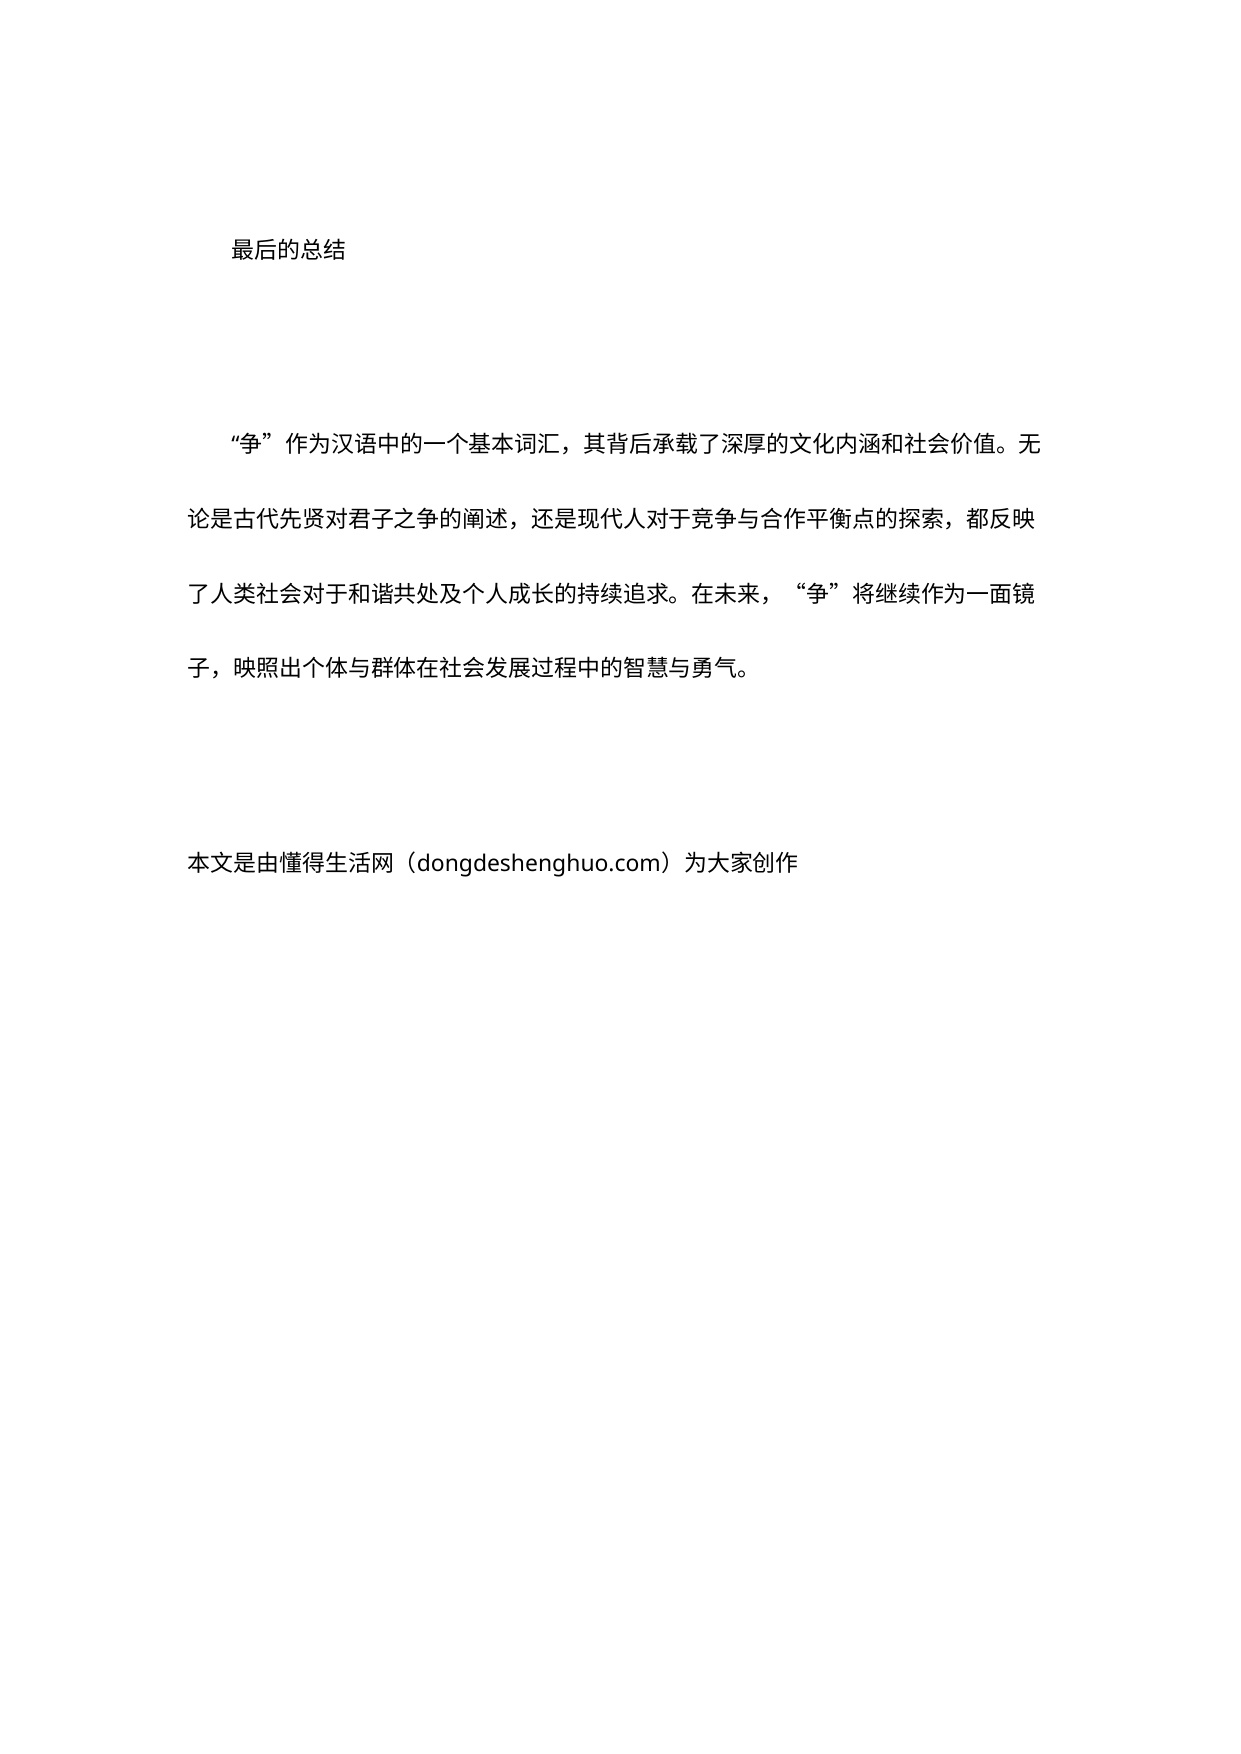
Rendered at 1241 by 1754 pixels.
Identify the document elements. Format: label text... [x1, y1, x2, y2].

text “争”作为汉语中的一个基本词汇，其背后承载了深厚的文化内涵和社会价值。无论是古代先贤对君子之争的阐述，还是现代人对于竞争与合作平衡点的探索，都反映了人类社会对于和谐共处及个人成长的持续追求。在未来，“争”将继续作为一面镜子，映照出个体与群体在社会发展过程中的智慧与勇气。 [187, 410, 1053, 699]
text 本文是由懂得生活网（dongdeshenghuo.com）为大家创作 [187, 828, 1053, 893]
text 最后的总结 [187, 216, 1053, 281]
